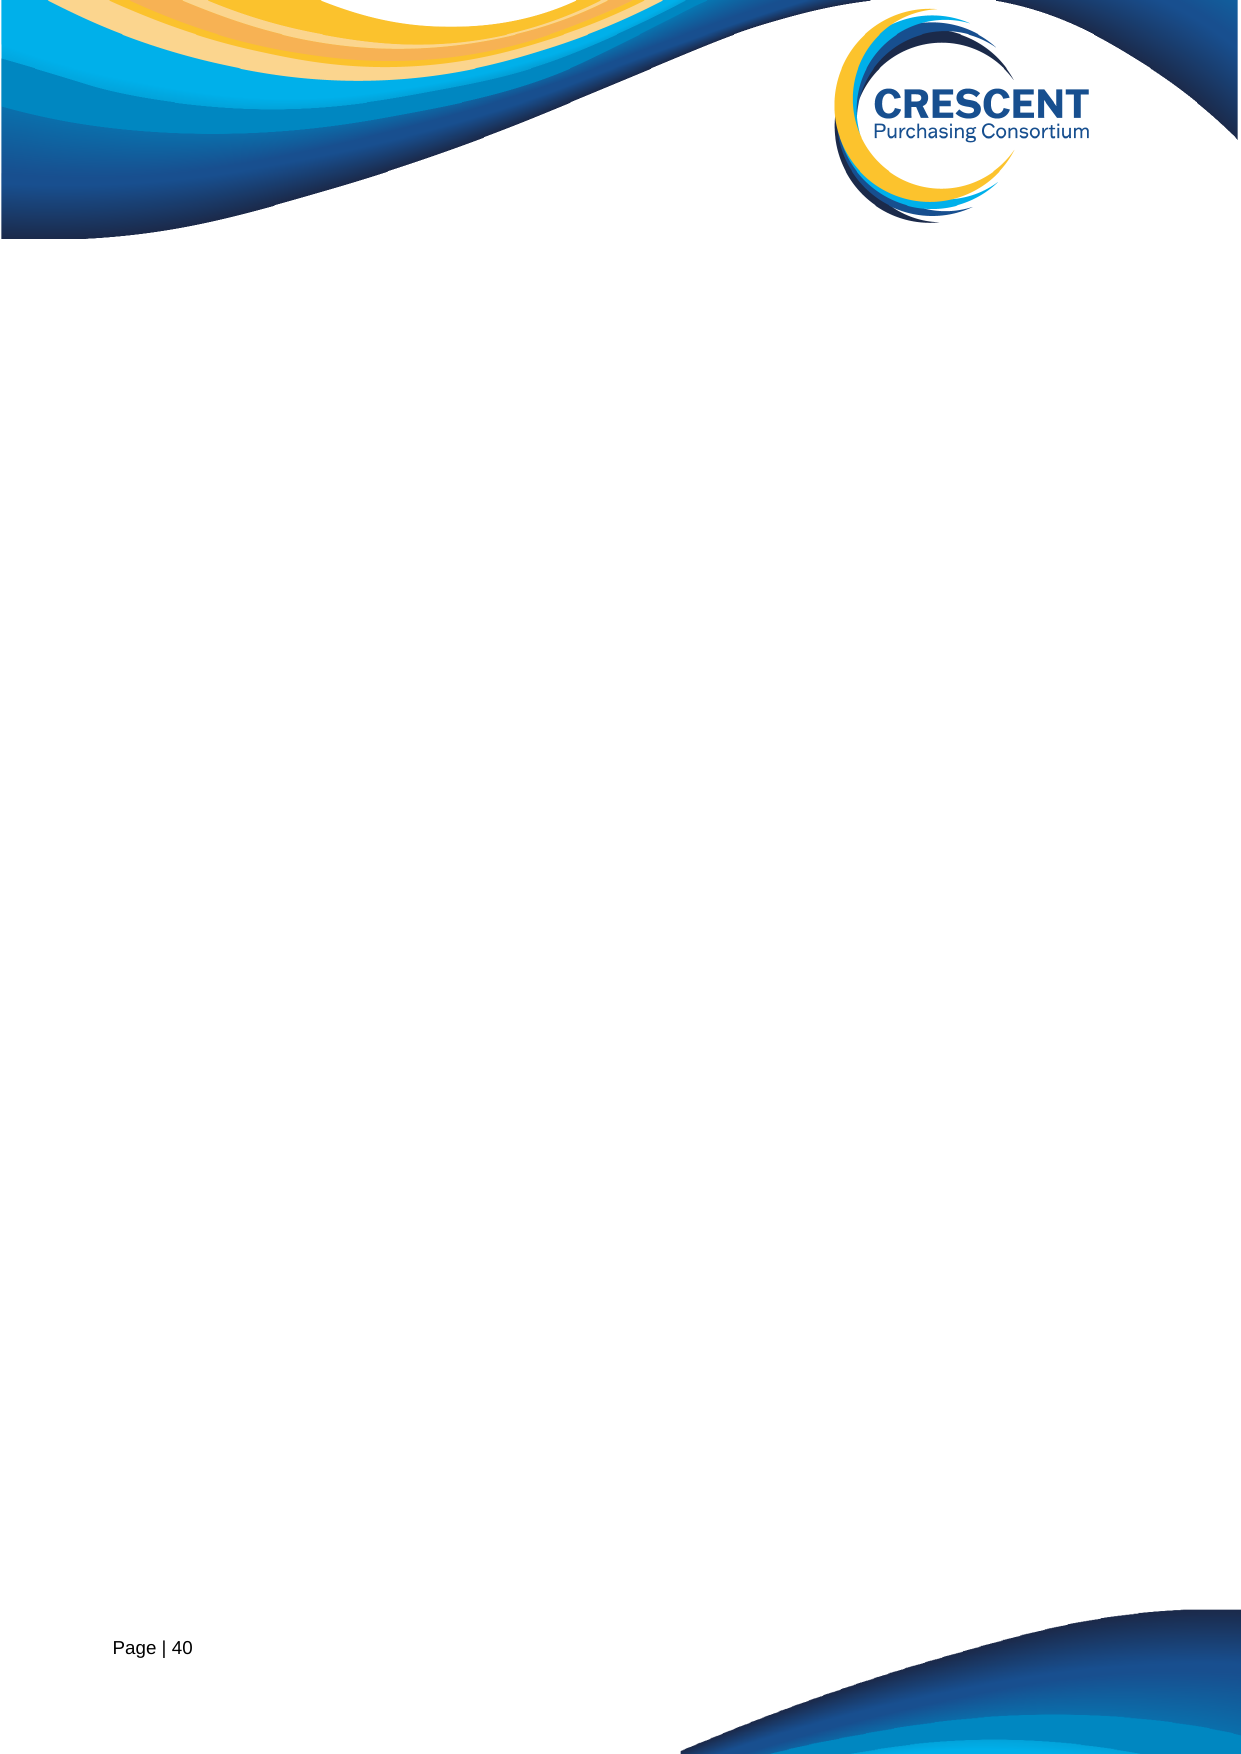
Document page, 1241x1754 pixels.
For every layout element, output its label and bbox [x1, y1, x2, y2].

picture [0, 0, 1236, 238]
picture [50, 0, 661, 80]
picture [680, 1609, 1241, 1754]
